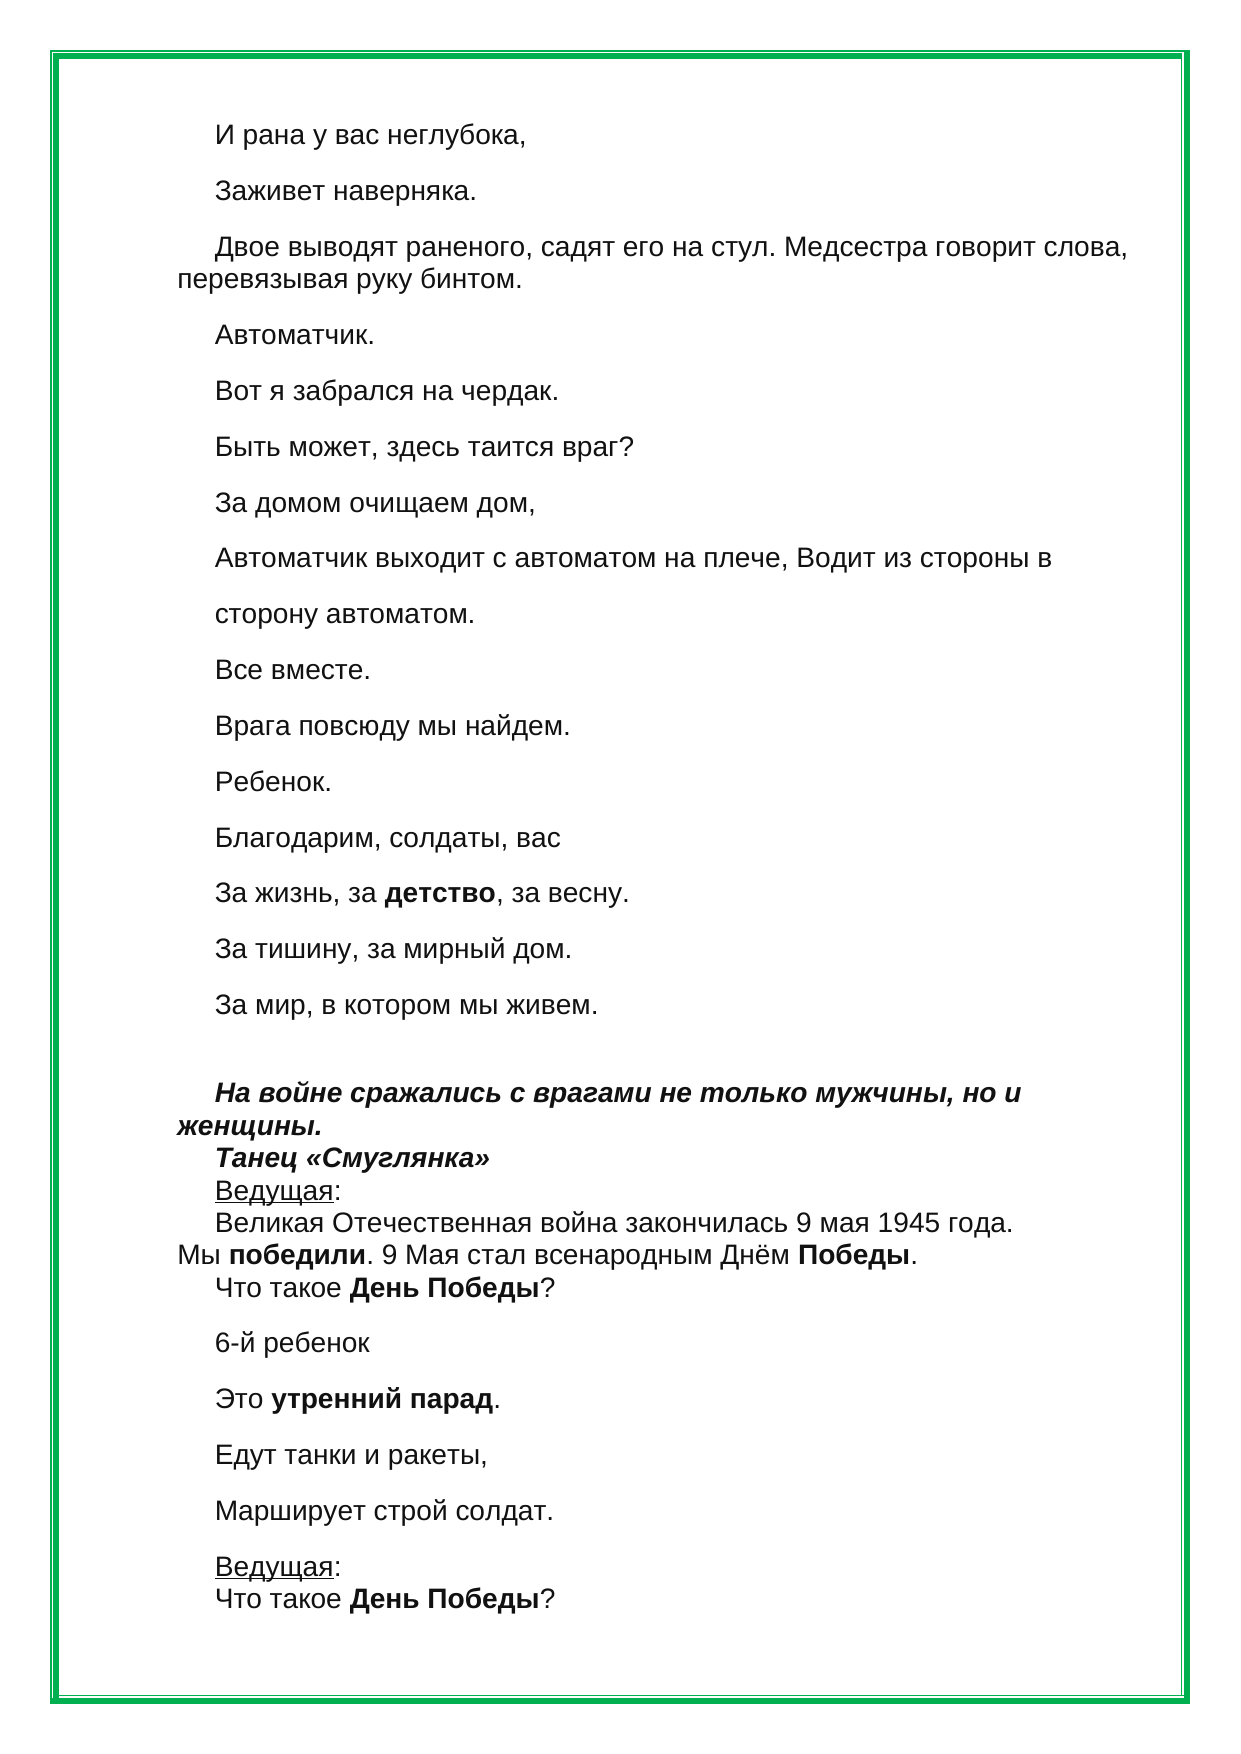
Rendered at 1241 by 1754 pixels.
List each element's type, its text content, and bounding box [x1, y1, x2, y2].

text Автоматчик. [177, 318, 1137, 350]
text За тишину, за мирный дом. [177, 932, 1137, 964]
text сторону автоматом. [177, 597, 1137, 629]
text Врага повсюду мы найдем. [177, 709, 1137, 741]
text Что такое День Победы? [177, 1271, 1137, 1303]
text За домом очищаем дом, [177, 486, 1137, 518]
text Это утренний парад. [177, 1382, 1137, 1415]
text Танец «Смуглянка» [177, 1141, 1137, 1173]
text Заживет наверняка. [177, 174, 1137, 206]
text Ребенок. [177, 765, 1137, 797]
text Ведущая: [177, 1550, 1137, 1582]
text Автоматчик выходит с автоматом на плече, Водит из стороны в [177, 541, 1137, 574]
text Двое выводят раненого, садят его на стул. Медсестра говорит слова, перевязывая руку бинтом. [177, 230, 1137, 294]
text На войне сражались с врагами не только мужчины, но и женщины. [177, 1076, 1137, 1141]
text 6-й ребенок [177, 1326, 1137, 1359]
text Великая Отечественная война закончилась 9 мая 1945 года. Мы победили. 9 Мая стал всенародным Днём Победы. [177, 1206, 1137, 1271]
text Все вместе. [177, 653, 1137, 685]
text Что такое День Победы? [177, 1582, 1137, 1614]
text И рана у вас неглубока, [177, 118, 1137, 151]
text За мир, в котором мы живем. [177, 988, 1137, 1020]
text Благодарим, солдаты, вас [177, 821, 1137, 853]
text Вот я забрался на чердак. [177, 374, 1137, 406]
text Ведущая: [177, 1173, 1137, 1206]
text За жизнь, за детство, за весну. [177, 876, 1137, 909]
text Едут танки и ракеты, [177, 1438, 1137, 1471]
text Быть может, здесь таится враг? [177, 430, 1137, 462]
text Марширует строй солдат. [177, 1494, 1137, 1526]
